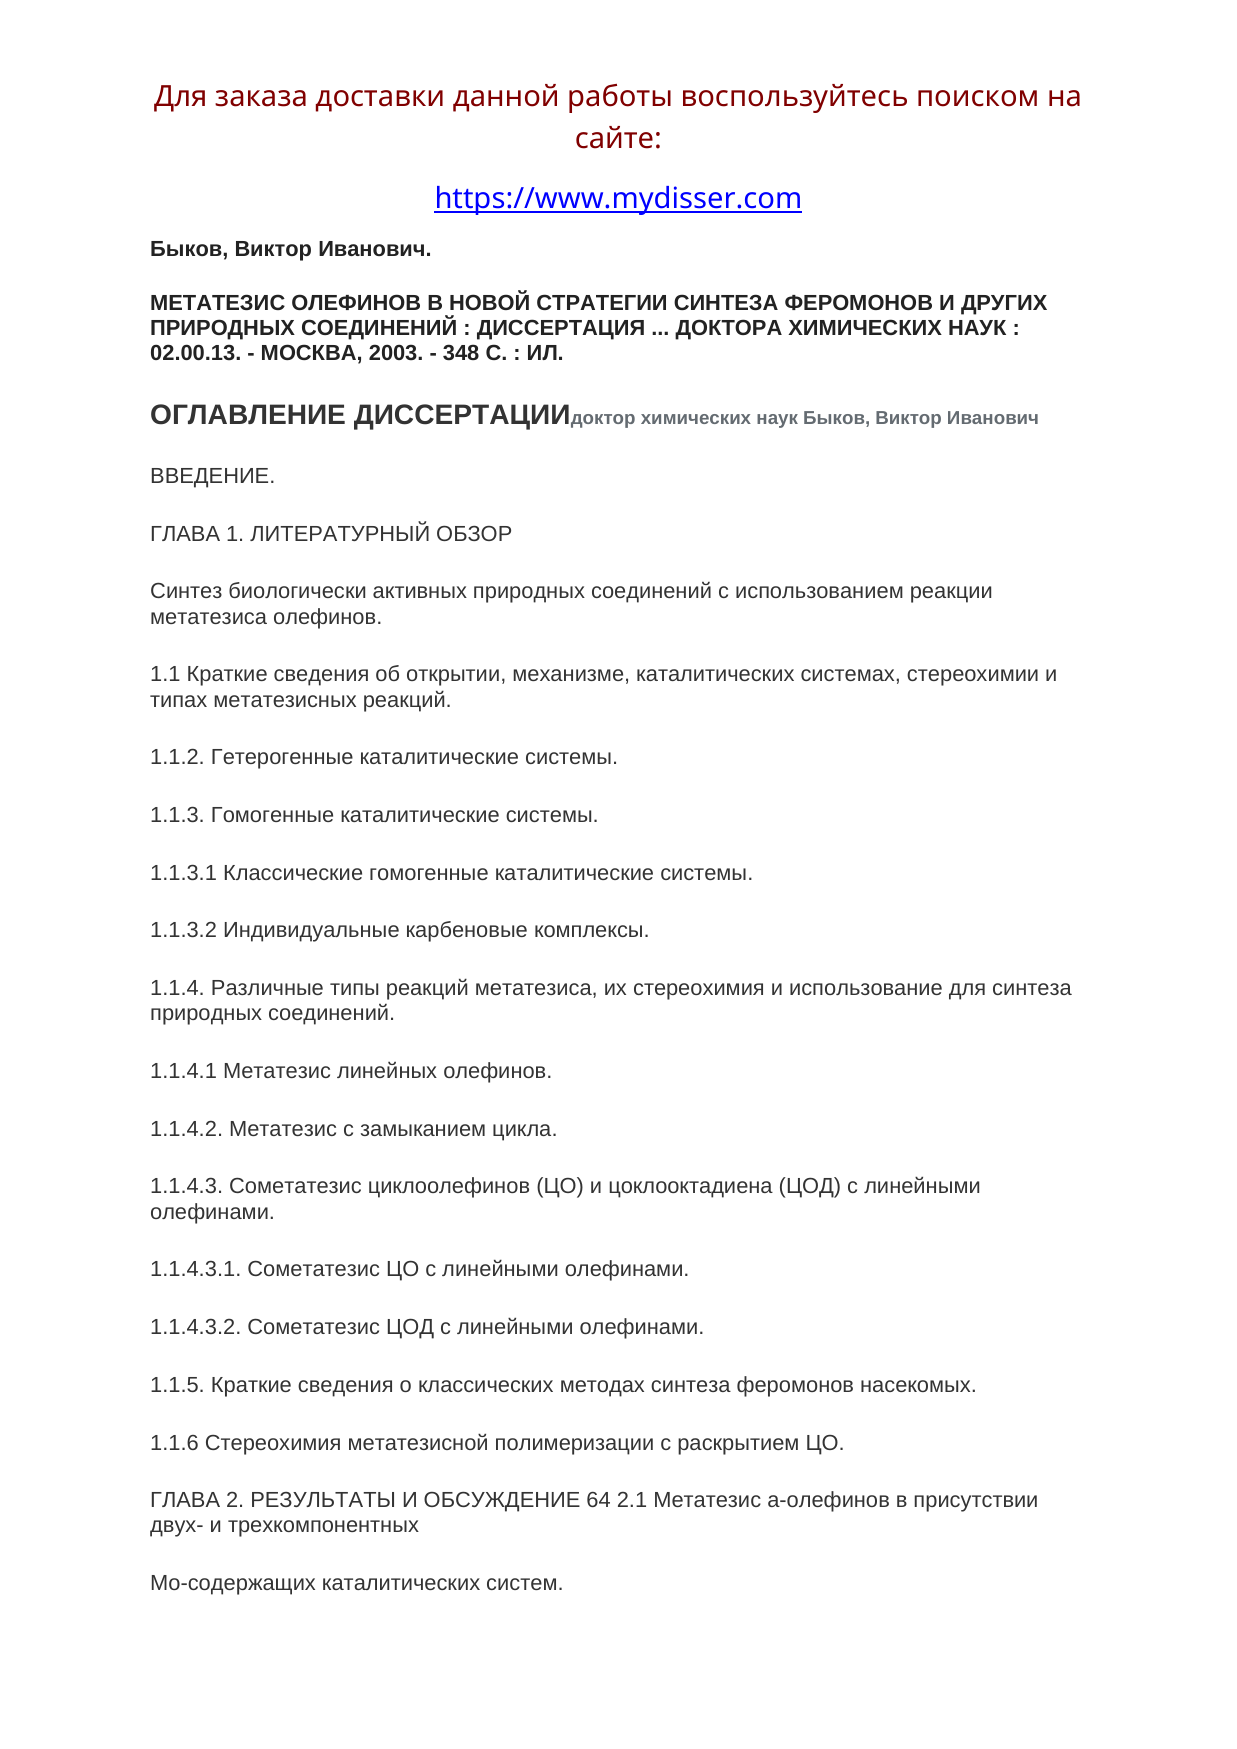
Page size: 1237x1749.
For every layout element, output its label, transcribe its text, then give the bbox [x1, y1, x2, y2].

text 1.1.4.3. Сометатезис циклоолефинов (ЦО) и цоклооктадиена (ЦОД) с линейными олефинами. [150, 1173, 1086, 1224]
text 1.1.3.1 Классические гомогенные каталитические системы. [150, 859, 1086, 885]
text Быков, Виктор Иванович. [150, 236, 1086, 261]
text 1.1.4.2. Метатезис с замыканием цикла. [150, 1116, 1086, 1141]
text 1.1.5. Краткие сведения о классических методах синтеза феромонов насекомых. [150, 1372, 1086, 1397]
subtitle Оглавление диссертациидоктор химических наук Быков, Виктор Иванович [150, 398, 1086, 430]
text 1.1 Краткие сведения об открытии, механизме, каталитических системах, стереохимии и типах метатезисных реакций. [150, 661, 1086, 712]
text Синтез биологически активных природных соединений с использованием реакции метатезиса олефинов. [150, 578, 1086, 629]
text 1.1.4. Различные типы реакций метатезиса, их стереохимия и использование для синтеза природных соединений. [150, 975, 1086, 1025]
text Мо-содержащих каталитических систем. [150, 1570, 1086, 1595]
text ГЛАВА 2. РЕЗУЛЬТАТЫ И ОБСУЖДЕНИЕ 64 2.1 Метатезис а-олефинов в присутствии двух- и трехкомпонентных [150, 1487, 1086, 1537]
text 1.1.2. Гетерогенные каталитические системы. [150, 744, 1086, 769]
text 1.1.4.3.1. Сометатезис ЦО с линейными олефинами. [150, 1256, 1086, 1281]
text 1.1.3. Гомогенные каталитические системы. [150, 802, 1086, 827]
text 1.1.6 Стереохимия метатезисной полимеризации с раскрытием ЦО. [150, 1429, 1086, 1454]
text ВВЕДЕНИЕ. [150, 463, 1086, 488]
text 1.1.4.1 Метатезис линейных олефинов. [150, 1058, 1086, 1083]
subtitle Метатезис олефинов в новой стратегии синтеза феромонов и других природных соединений : диссертация ... доктора химических наук : 02.00.13. - Москва, 2003. - 348 с. : ил. [150, 290, 1086, 366]
text 1.1.4.3.2. Сометатезис ЦОД с линейными олефинами. [150, 1314, 1086, 1339]
text ГЛАВА 1. ЛИТЕРАТУРНЫЙ ОБЗОР [150, 521, 1086, 546]
text 1.1.3.2 Индивидуальные карбеновые комплексы. [150, 917, 1086, 942]
